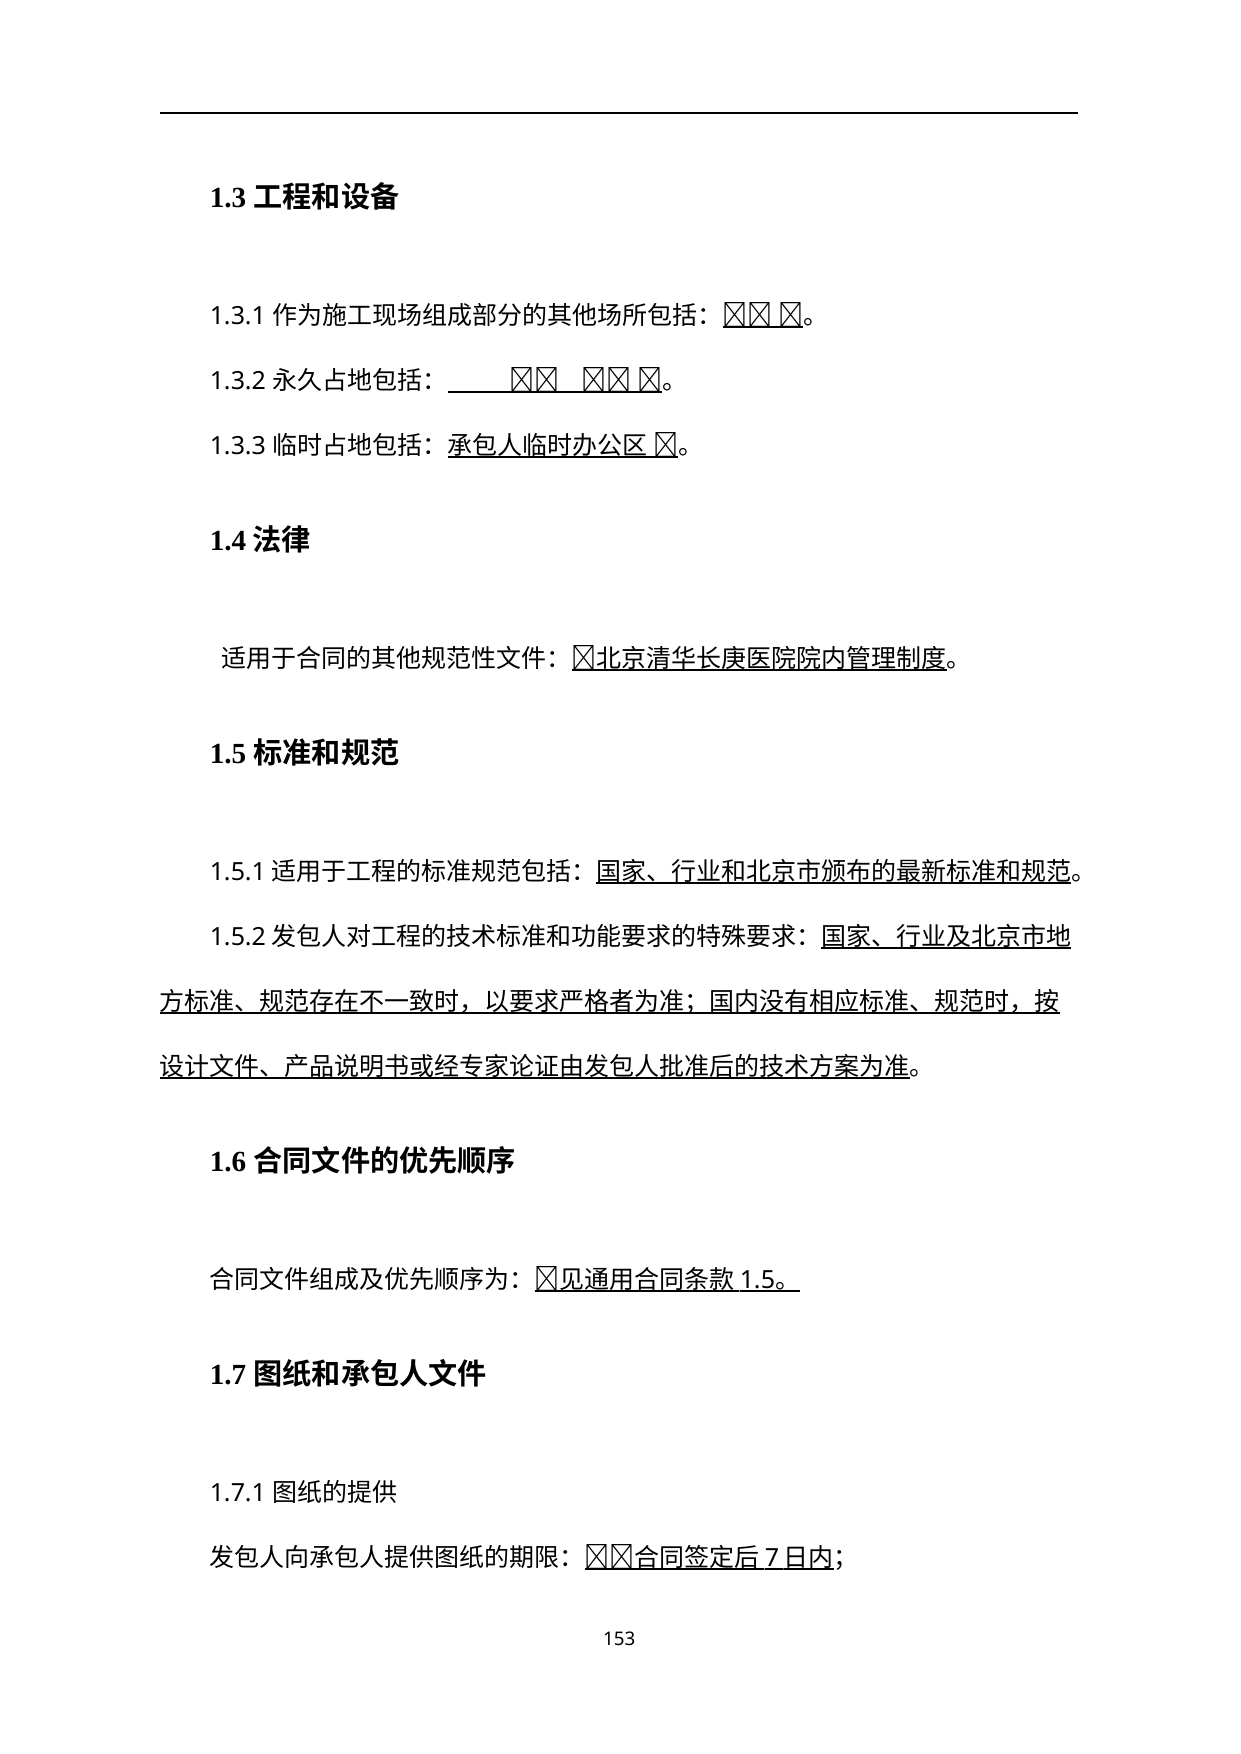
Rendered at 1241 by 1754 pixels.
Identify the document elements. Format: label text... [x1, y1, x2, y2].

text 1.4法律 [159, 505, 1078, 570]
text 适用于合同的其他规范性文件：北京清华长庚医院院内管理制度。 [222, 624, 1078, 689]
text 1.3.3 临时占地包括：承包人临时办公区 。 [159, 411, 1078, 476]
text 1.6 合同文件的优先顺序 [159, 1126, 1078, 1191]
text 1.3.2 永久占地包括：   。 [159, 346, 1078, 411]
text 1.3.1 作为施工现场组成部分的其他场所包括： 。 [159, 281, 1078, 346]
text 1.5 标准和规范 [159, 718, 1078, 783]
text 1.3 工程和设备 [159, 162, 1078, 227]
text 1.7.1 图纸的提供 [159, 1458, 1078, 1523]
text 1.5.1适用于工程的标准规范包括：国家、行业和北京市颁布的最新标准和规范。 [159, 837, 1078, 902]
text 合同文件组成及优先顺序为：见通用合同条款1.5。 [159, 1245, 1078, 1310]
text 1.5.2发包人对工程的技术标准和功能要求的特殊要求：国家、行业及北京市地方标准、规范存在不一致时，以要求严格者为准；国内没有相应标准、规范时，按设计文件、产品说明书或经专家论证由发包人批准后的技术方案为准。 [159, 902, 1078, 1097]
text 发包人向承包人提供图纸的期限：合同签定后7日内； [159, 1523, 1078, 1588]
text 1.7 图纸和承包人文件 [159, 1339, 1078, 1404]
